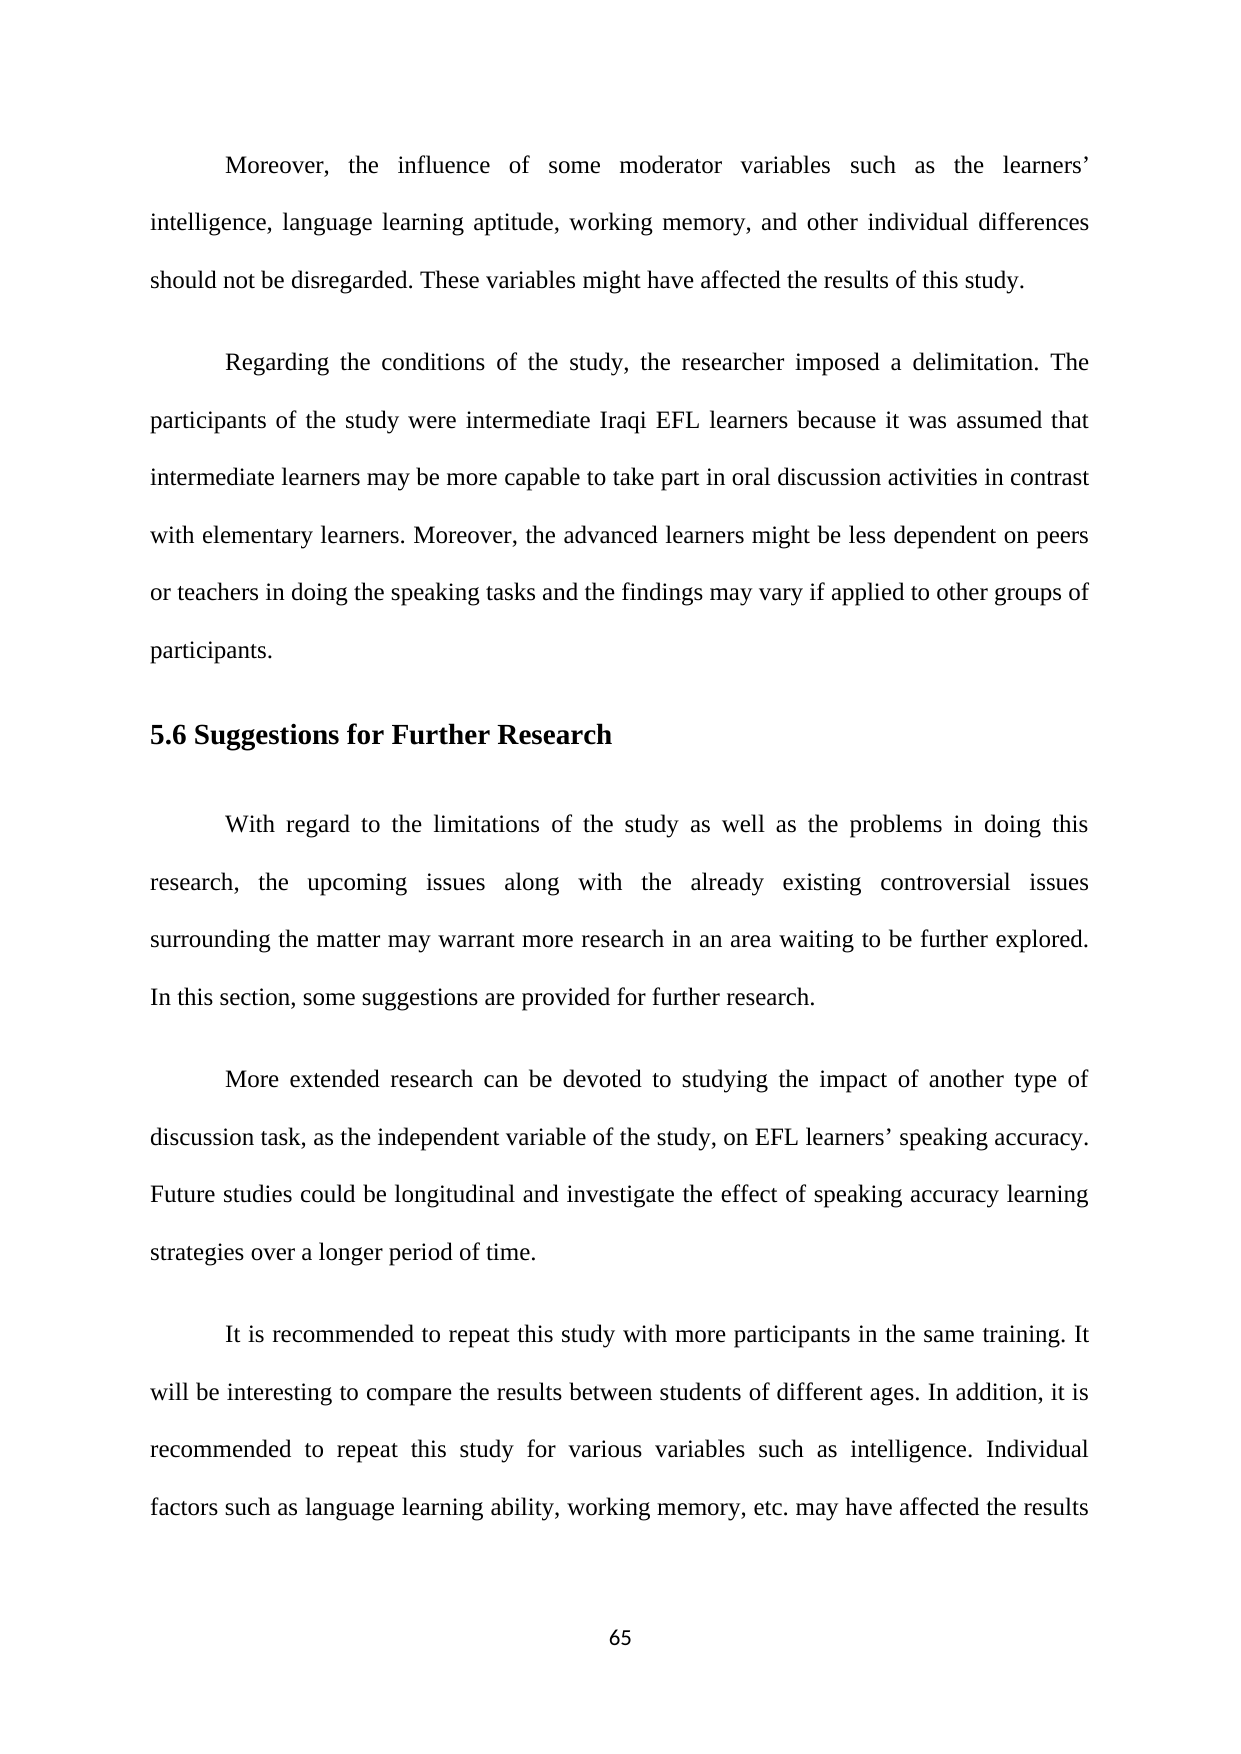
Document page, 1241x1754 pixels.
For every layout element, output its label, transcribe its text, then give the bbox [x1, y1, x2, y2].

text More extended research can be devoted to studying the impact of another type of discussion task, as the independent variable of the study, on EFL learners’ speaking accuracy. Future studies could be longitudinal and investigate the effect of speaking accuracy learning strategies over a longer period of time. [150, 1064, 1090, 1266]
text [150, 1319, 1090, 1521]
text Regarding the conditions of the study, the researcher imposed a delimitation. The participants of the study were intermediate Iraqi EFL learners because it was assumed that intermediate learners may be more capable to take part in oral discussion activities in contrast with elementary learners. Moreover, the advanced learners might be less dependent on peers or teachers in doing the speaking tasks and the findings may vary if applied to other groups of participants. [150, 347, 1090, 664]
text Moreover, the influence of some moderator variables such as the learners’ intelligence, language learning aptitude, working memory, and other individual differences should not be disregarded. These variables might have affected the results of this study. [150, 150, 1090, 294]
text With regard to the limitations of the study as well as the problems in doing this research, the upcoming issues along with the already existing controversial issues surrounding the matter may warrant more research in an area waiting to be further explored. In this section, some suggestions are provided for further research. [150, 809, 1090, 1011]
text 5.6 Suggestions for Further Research [150, 717, 1090, 751]
